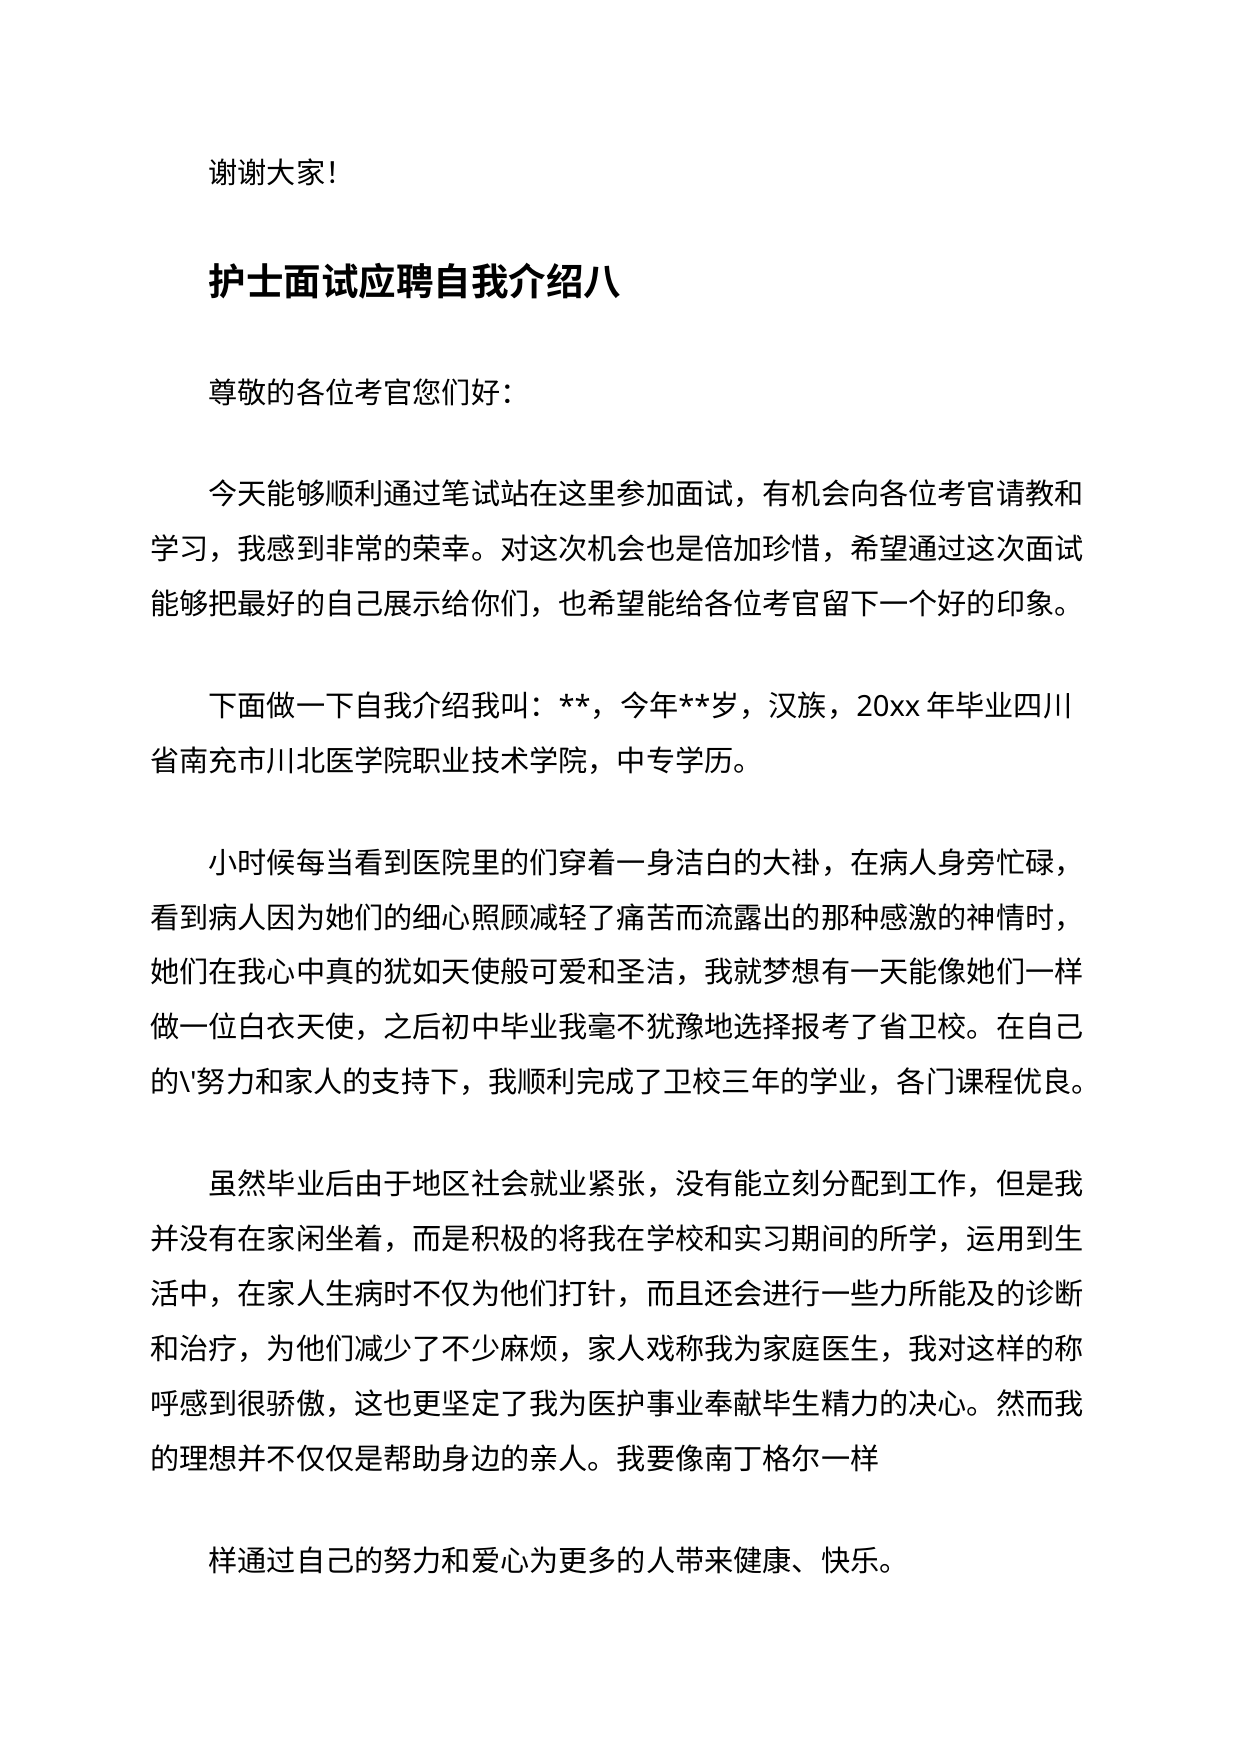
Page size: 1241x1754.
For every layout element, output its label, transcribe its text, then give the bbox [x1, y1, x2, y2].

text 下面做一下自我介绍我叫：**，今年**岁，汉族，20xx年毕业四川省南充市川北医学院职业技术学院，中专学历。 [150, 682, 1090, 780]
text 尊敬的各位考官您们好： [150, 369, 1090, 411]
text 虽然毕业后由于地区社会就业紧张，没有能立刻分配到工作，但是我并没有在家闲坐着，而是积极的将我在学校和实习期间的所学，运用到生活中，在家人生病时不仅为他们打针，而且还会进行一些力所能及的诊断和治疗，为他们减少了不少麻烦，家人戏称我为家庭医生，我对这样的称呼感到很骄傲，这也更坚定了我为医护事业奉献毕生精力的决心。然而我的理想并不仅仅是帮助身边的亲人。我要像南丁格尔一样 [150, 1161, 1090, 1478]
text 小时候每当看到医院里的们穿着一身洁白的大褂，在病人身旁忙碌，看到病人因为她们的细心照顾减轻了痛苦而流露出的那种感激的神情时，她们在我心中真的犹如天使般可爱和圣洁，我就梦想有一天能像她们一样做一位白衣天使，之后初中毕业我毫不犹豫地选择报考了省卫校。在自己的\'努力和家人的支持下，我顺利完成了卫校三年的学业，各门课程优良。 [150, 839, 1090, 1101]
text 护士面试应聘自我介绍八 [150, 252, 1090, 306]
text 谢谢大家！ [150, 150, 1090, 192]
text 样通过自己的努力和爱心为更多的人带来健康、快乐。 [150, 1537, 1090, 1579]
text 今天能够顺利通过笔试站在这里参加面试，有机会向各位考官请教和学习，我感到非常的荣幸。对这次机会也是倍加珍惜，希望通过这次面试能够把最好的自己展示给你们，也希望能给各位考官留下一个好的印象。 [150, 471, 1090, 623]
